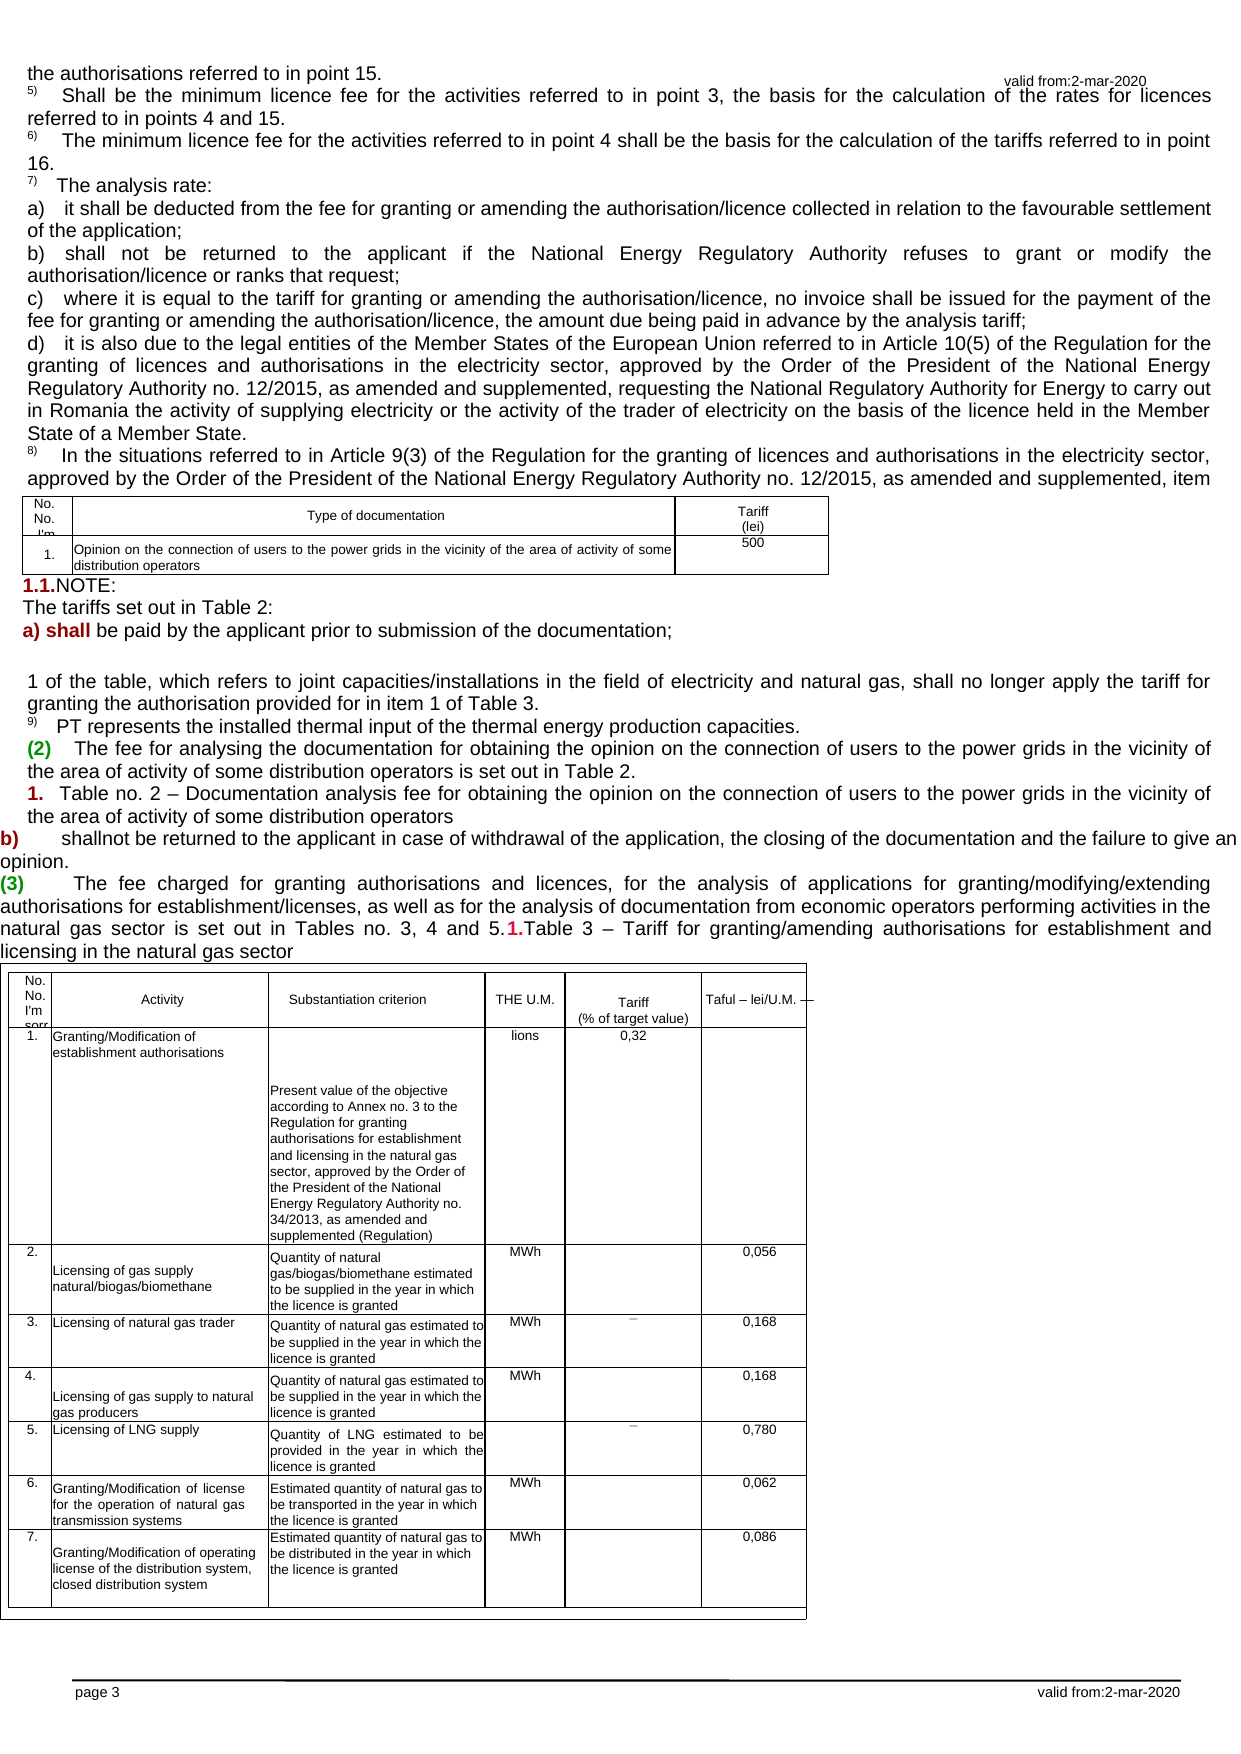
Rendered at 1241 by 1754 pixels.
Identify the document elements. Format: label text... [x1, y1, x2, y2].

table_cell MWh [486, 1245, 564, 1313]
table_cell [566, 1476, 701, 1528]
table_cell Quantity of LNG estimated to be provided in the year in which the licence is granted [269, 1422, 484, 1474]
table_cell Estimated quantity of natural gas to be transported in the year in which the licence is granted [269, 1476, 484, 1528]
table_cell [566, 1245, 701, 1313]
table_cell [702, 1028, 806, 1243]
table_cell — [566, 1422, 701, 1474]
table_cell MWh [486, 1315, 564, 1367]
list Shall be the minimum licence fee for the activities referred to in point 3, the basis for the calculation of the rates for licences referred to in points 4 and 15. [27, 84, 1213, 129]
table_cell MWh [486, 1476, 564, 1528]
list it is also due to the legal entities of the Member States of the European Union referred to in Article 10(5) of the Regulation for the granting of licences and authorisations in the electricity sector, approved by the Order of the President of the National Energy Regulatory Authority no. 12/2015, as amended and supplemented, requesting the National Regulatory Authority for Energy to carry out in Romania the activity of supplying electricity or the activity of the trader of electricity on the basis of the licence held in the Member State of a Member State. [27, 332, 1213, 444]
table_cell Estimated quantity of natural gas to be distributed in the year in which the licence is granted [269, 1530, 484, 1607]
table_cell Licensing of gas supply natural/biogas/biomethane [52, 1245, 268, 1313]
list In the situations referred to in Article 9(3) of the Regulation for the granting of licences and authorisations in the electricity sector, approved by the Order of the President of the National Energy Regulatory Authority no. 12/2015, as amended and supplemented, item 1 of the table, which refers to joint capacities/installations in the field of electricity and natural gas, shall no longer apply the tariff for granting the authorisation provided for in item 1 of Table 3. [27, 444, 1213, 715]
table_cell Licensing of natural gas trader [52, 1315, 268, 1367]
table_header Activity [52, 973, 268, 1027]
table_cell 4. [9, 1368, 51, 1421]
table_cell 0,062 [702, 1476, 806, 1528]
table_cell Quantity of natural gas estimated to be supplied in the year in which the licence is granted [269, 1315, 484, 1367]
table_cell Licensing of gas supply to natural gas producers [52, 1368, 268, 1421]
table_cell Licensing of LNG supply [52, 1422, 268, 1474]
list The fee for analysing the documentation for obtaining the opinion on the connection of users to the power grids in the vicinity of the area of activity of some distribution operators is set out in Table 2. [27, 738, 1213, 783]
table_cell 1. [9, 1028, 51, 1243]
list shall not be returned to the applicant if the National Energy Regulatory Authority refuses to grant or modify the authorisation/licence or ranks that request; [27, 242, 1213, 287]
table_header THE U.M. [486, 973, 564, 1027]
list The minimum licence fee for the activities referred to in point 4 shall be the basis for the calculation of the tariffs referred to in point 16. [27, 129, 1213, 174]
list shallnot be returned to the applicant in case of withdrawal of the application, the closing of the documentation and the failure to give an opinion. [0, 828, 1240, 873]
table_header Substantiation criterion [269, 973, 484, 1027]
table_cell [566, 1368, 701, 1421]
table_cell 0,32 [566, 1028, 701, 1243]
table_cell [566, 1530, 701, 1607]
table_cell Granting/Modification of license for the operation of natural gas transmission systems [52, 1476, 268, 1528]
text the authorisations referred to in point 15. [27, 62, 1240, 84]
table_cell 0,056 [702, 1245, 806, 1313]
table_header Taful – lei/U.M. — [702, 973, 806, 1027]
list PT represents the installed thermal input of the thermal energy production capacities. [27, 715, 1240, 738]
table_cell Granting/Modification of operating license of the distribution system, closed distribution system [52, 1530, 268, 1607]
table_cell — [566, 1315, 701, 1367]
table_header Tariff (% of target value) [566, 973, 701, 1027]
list where it is equal to the tariff for granting or amending the authorisation/licence, no invoice shall be issued for the payment of the fee for granting or amending the authorisation/licence, the amount due being paid in advance by the analysis tariff; [27, 287, 1213, 332]
list The analysis rate: [27, 174, 1240, 197]
table_cell 6. [9, 1476, 51, 1528]
list it shall be deducted from the fee for granting or amending the authorisation/licence collected in relation to the favourable settlement of the application; [27, 197, 1213, 242]
table_cell MWh [486, 1368, 564, 1421]
table_cell 0,168 [702, 1368, 806, 1421]
table_cell 0,086 [702, 1530, 806, 1607]
table_cell 0,168 [702, 1315, 806, 1367]
table_cell Granting/Modification of establishment authorisations [52, 1028, 268, 1243]
table_cell 7. [9, 1530, 51, 1607]
list Table no. 2 – Documentation analysis fee for obtaining the opinion on the connection of users to the power grids in the vicinity of the area of activity of some distribution operators [27, 783, 1213, 828]
table_cell 2. [9, 1245, 51, 1313]
table_cell Quantity of natural gas estimated to be supplied in the year in which the licence is granted [269, 1368, 484, 1421]
table_cell 5. [9, 1422, 51, 1474]
list The fee charged for granting authorisations and licences, for the analysis of applications for granting/modifying/extending authorisations for establishment/licenses, as well as for the analysis of documentation from economic operators performing activities in the natural gas sector is set out in Tables no. 3, 4 and 5.1.Table 3 – Tariff for granting/amending authorisations for establishment and licensing in the natural gas sector [0, 873, 1213, 963]
table_cell MWh [486, 1530, 564, 1607]
table_header No. No. I'm sorry. [9, 973, 51, 1027]
table_cell lions [486, 1028, 564, 1243]
table_cell [486, 1422, 564, 1474]
table_cell Present value of the objective according to Annex no. 3 to the Regulation for granting authorisations for establishment and licensing in the natural gas sector, approved by the Order of the President of the National Energy Regulatory Authority no. 34/2013, as amended and supplemented (Regulation) [269, 1028, 484, 1243]
table_cell 0,780 [702, 1422, 806, 1474]
table_cell Quantity of natural gas/biogas/biomethane estimated to be supplied in the year in which the licence is granted [269, 1245, 484, 1313]
table_cell 3. [9, 1315, 51, 1367]
